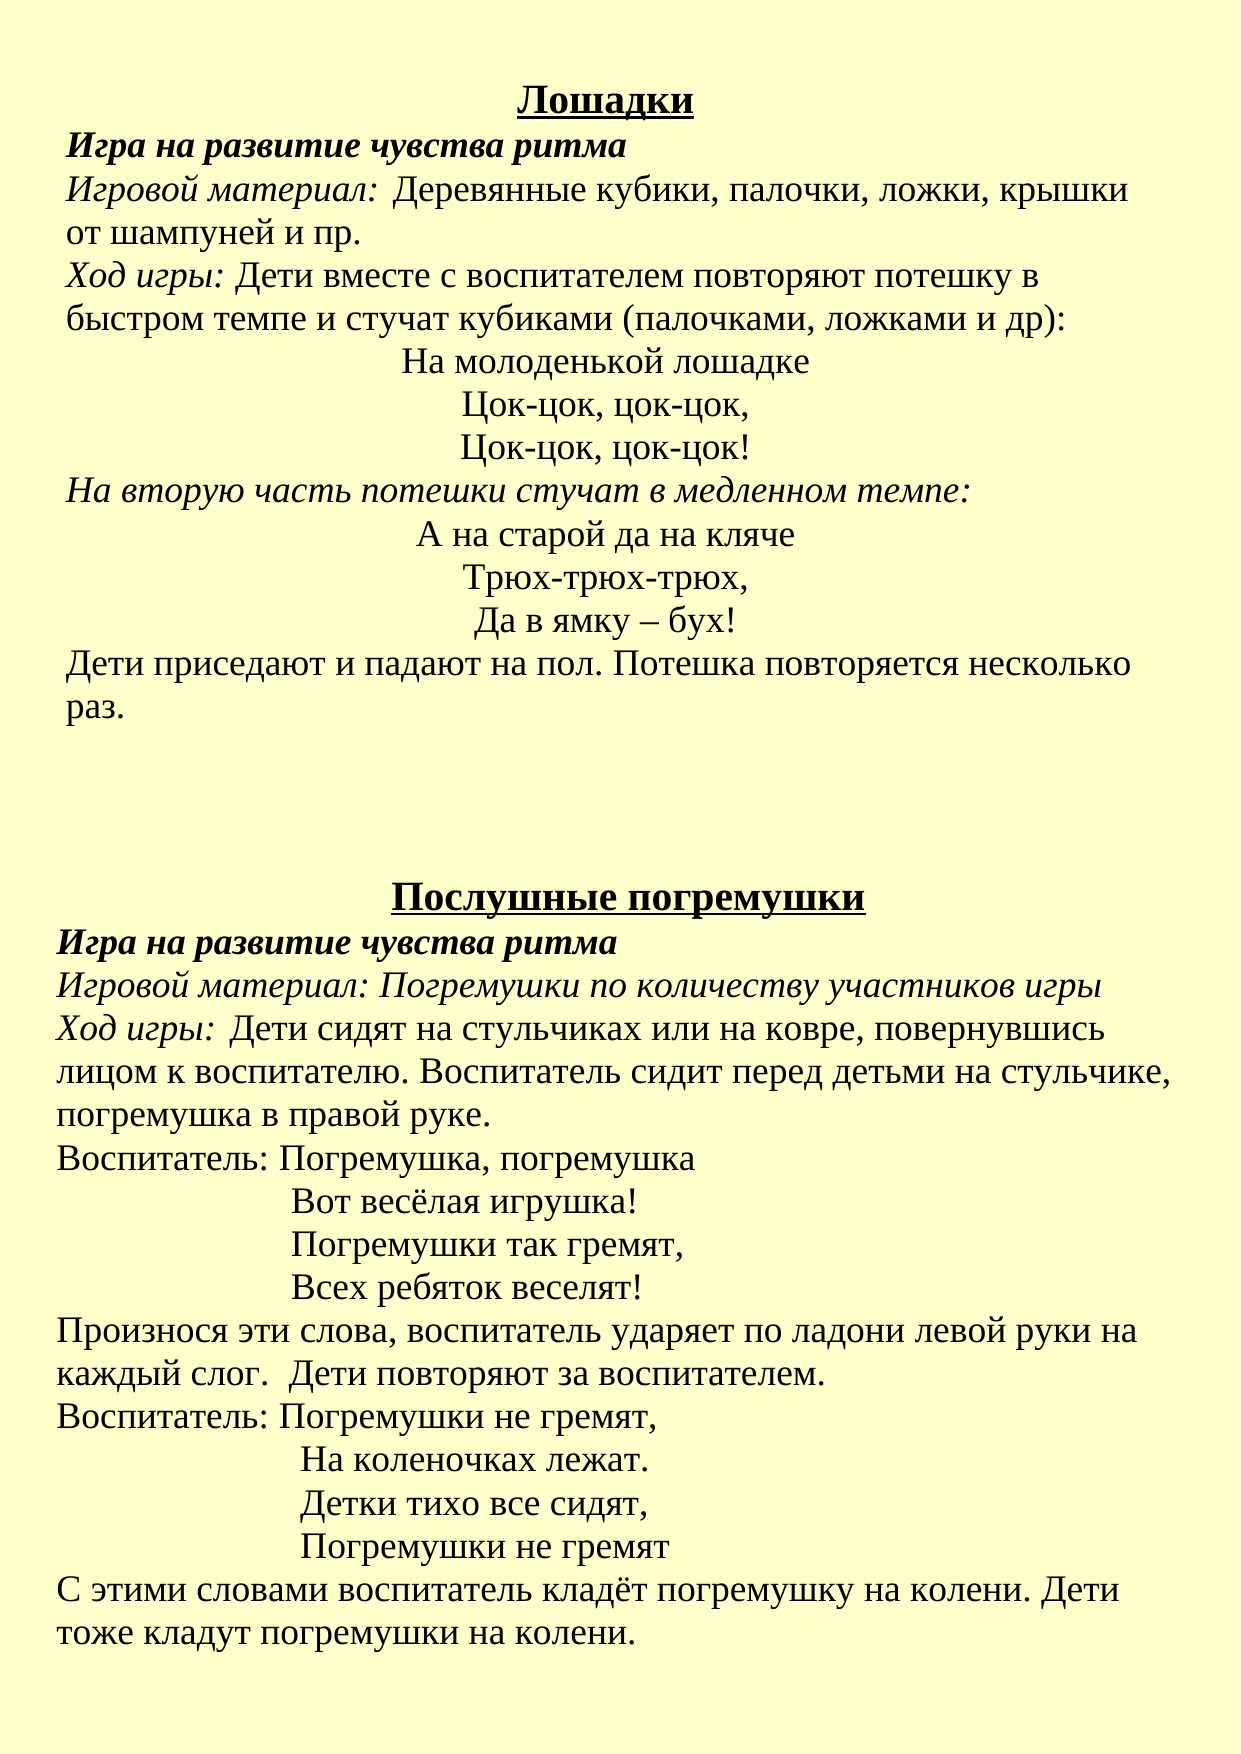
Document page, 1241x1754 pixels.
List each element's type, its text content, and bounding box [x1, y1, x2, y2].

table_cell Послушные погремушки Игра на развитие чувства ритма Игровой материал: Погремушки по количеству участников игры Ход игры: Дети сидят на стульчиках или на ковре, повернувшись лицом к воспитателю. Воспитатель сидит перед детьми на стульчике, погремушка в правой руке. Воспитатель: Погремушка, погремушка Вот весёлая игрушка! Погремушки так гремят, Всех ребяток веселят! Произнося эти слова, воспитатель ударяет по ладони левой руки на каждый слог. Дети повторяют за воспитателем. Воспитатель: Погремушки не гремят, На коленочках лежат. Детки тихо все сидят, Погремушки не гремят С этими словами воспитатель кладёт погремушку на колени. Дети тоже кладут погремушки на колени. [45, 871, 1211, 1679]
table_cell Лошадки Игра на развитие чувства ритма Игровой материал: Деревянные кубики, палочки, ложки, крышки от шампуней и пр. Ход игры: Дети вместе с воспитателем повторяют потешку в быстром темпе и стучат кубиками (палочками, ложками и др): На молоденькой лошадке Цок-цок, цок-цок, Цок-цок, цок-цок! На вторую часть потешки стучат в медленном темпе: А на старой да на кляче Трюх-трюх-трюх, Да в ямку – бух! Дети приседают и падают на пол. Потешка повторяется несколько раз. [45, 75, 1211, 871]
